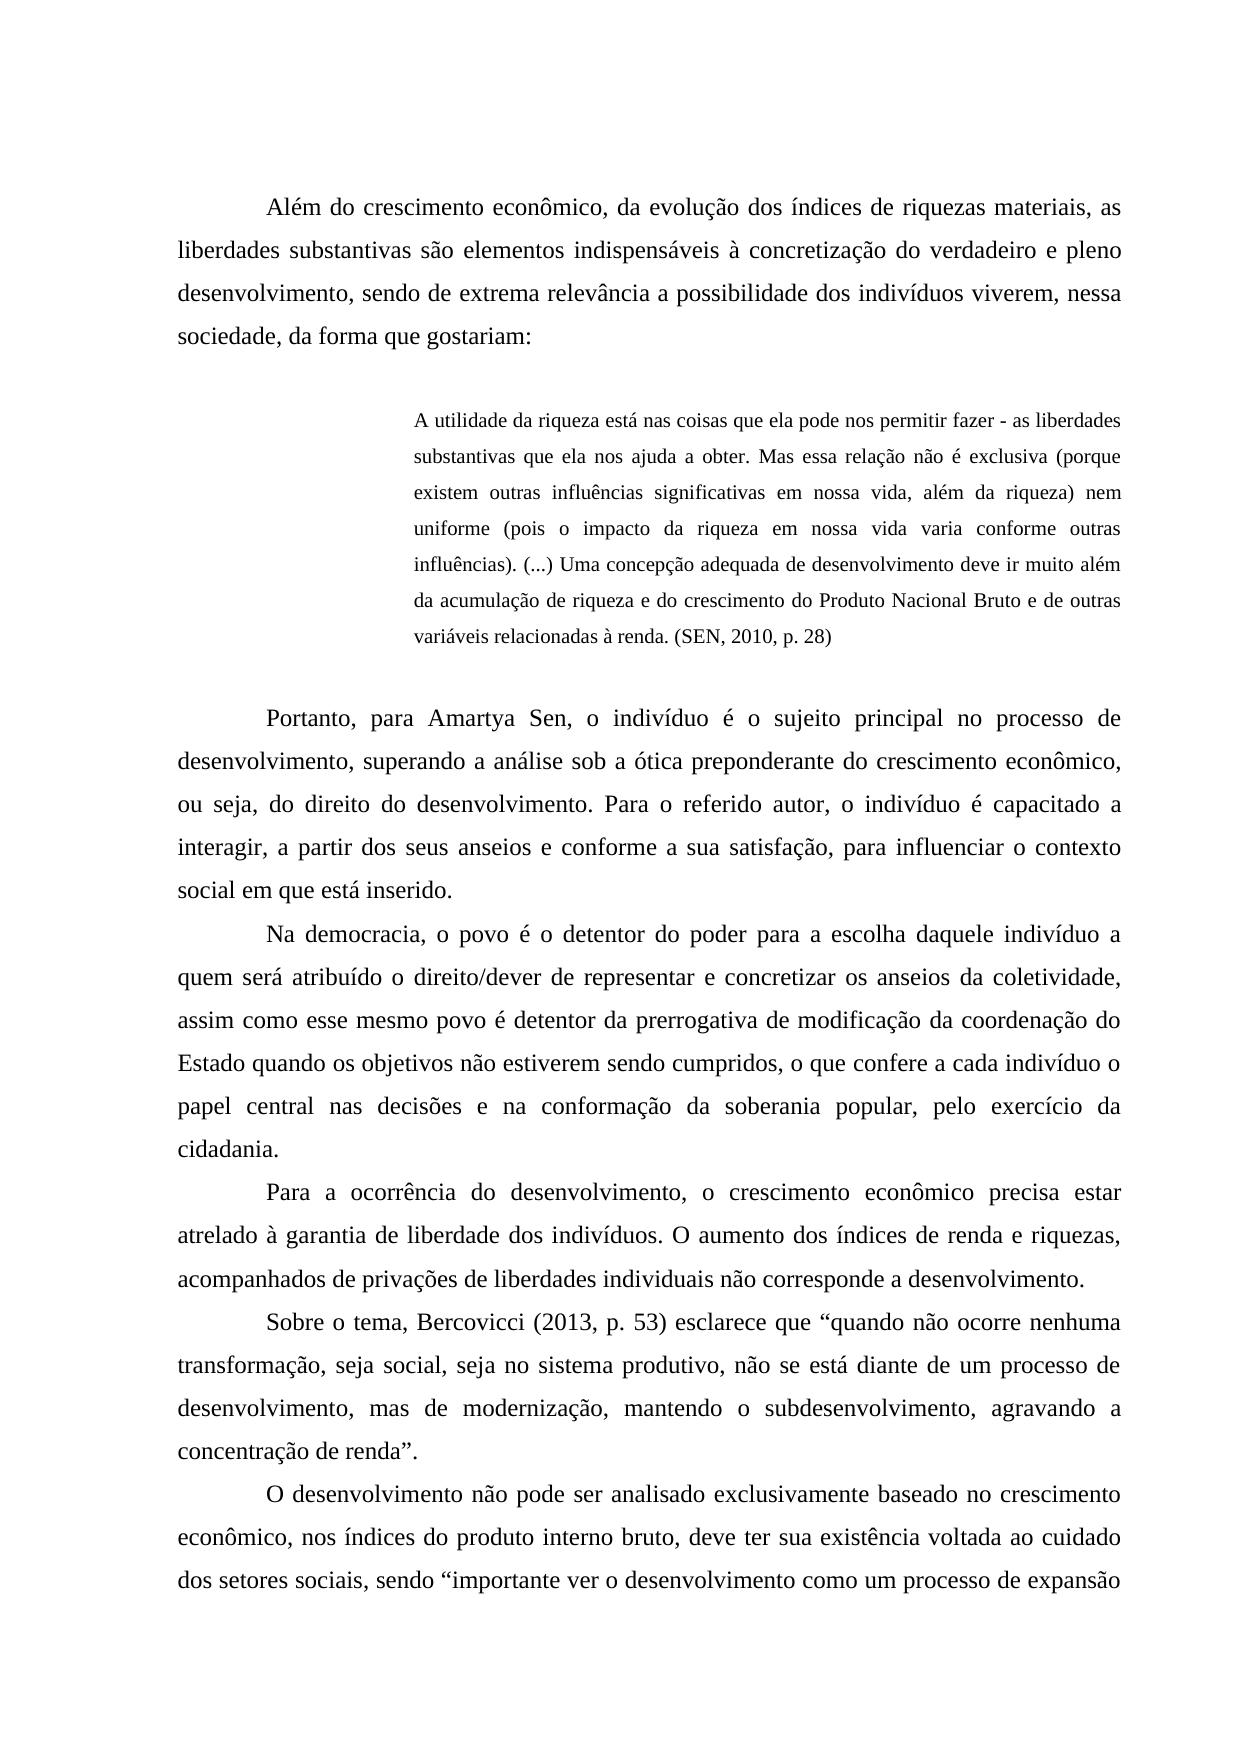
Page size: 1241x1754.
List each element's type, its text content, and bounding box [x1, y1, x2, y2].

text Para a ocorrência do desenvolvimento, o crescimento econômico precisa estar atrelado à garantia de liberdade dos indivíduos. O aumento dos índices de renda e riquezas, acompanhados de privações de liberdades individuais não corresponde a desenvolvimento. [177, 1177, 1122, 1292]
text A utilidade da riqueza está nas coisas que ela pode nos permitir fazer - as liberdades substantivas que ela nos ajuda a obter. Mas essa relação não é exclusiva (porque existem outras influências significativas em nossa vida, além da riqueza) nem uniforme (pois o impacto da riqueza em nossa vida varia conforme outras influências). (...) Uma concepção adequada de desenvolvimento deve ir muito além da acumulação de riqueza e do crescimento do Produto Nacional Bruto e de outras variáveis relacionadas à renda. (SEN, 2010, p. 28) [413, 408, 1122, 648]
text Sobre o tema, Bercovicci (2013, p. 53) esclarece que “quando não ocorre nenhuma transformação, seja social, seja no sistema produtivo, não se está diante de um processo de desenvolvimento, mas de modernização, mantendo o subdesenvolvimento, agravando a concentração de renda”. [177, 1307, 1122, 1465]
text Portanto, para Amartya Sen, o indivíduo é o sujeito principal no processo de desenvolvimento, superando a análise sob a ótica preponderante do crescimento econômico, ou seja, do direito do desenvolvimento. Para o referido autor, o indivíduo é capacitado a interagir, a partir dos seus anseios e conforme a sua satisfação, para influenciar o contexto social em que está inserido. [177, 703, 1122, 904]
text Na democracia, o povo é o detentor do poder para a escolha daquele indivíduo a quem será atribuído o direito/dever de representar e concretizar os anseios da coletividade, assim como esse mesmo povo é detentor da prerrogativa de modificação da coordenação do Estado quando os objetivos não estiverem sendo cumpridos, o que confere a cada indivíduo o papel central nas decisões e na conformação da soberania popular, pelo exercício da cidadania. [177, 919, 1122, 1163]
text Além do crescimento econômico, da evolução dos índices de riquezas materiais, as liberdades substantivas são elementos indispensáveis à concretização do verdadeiro e pleno desenvolvimento, sendo de extrema relevância a possibilidade dos indivíduos viverem, nessa sociedade, da forma que gostariam: [177, 192, 1122, 350]
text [177, 1479, 1122, 1594]
